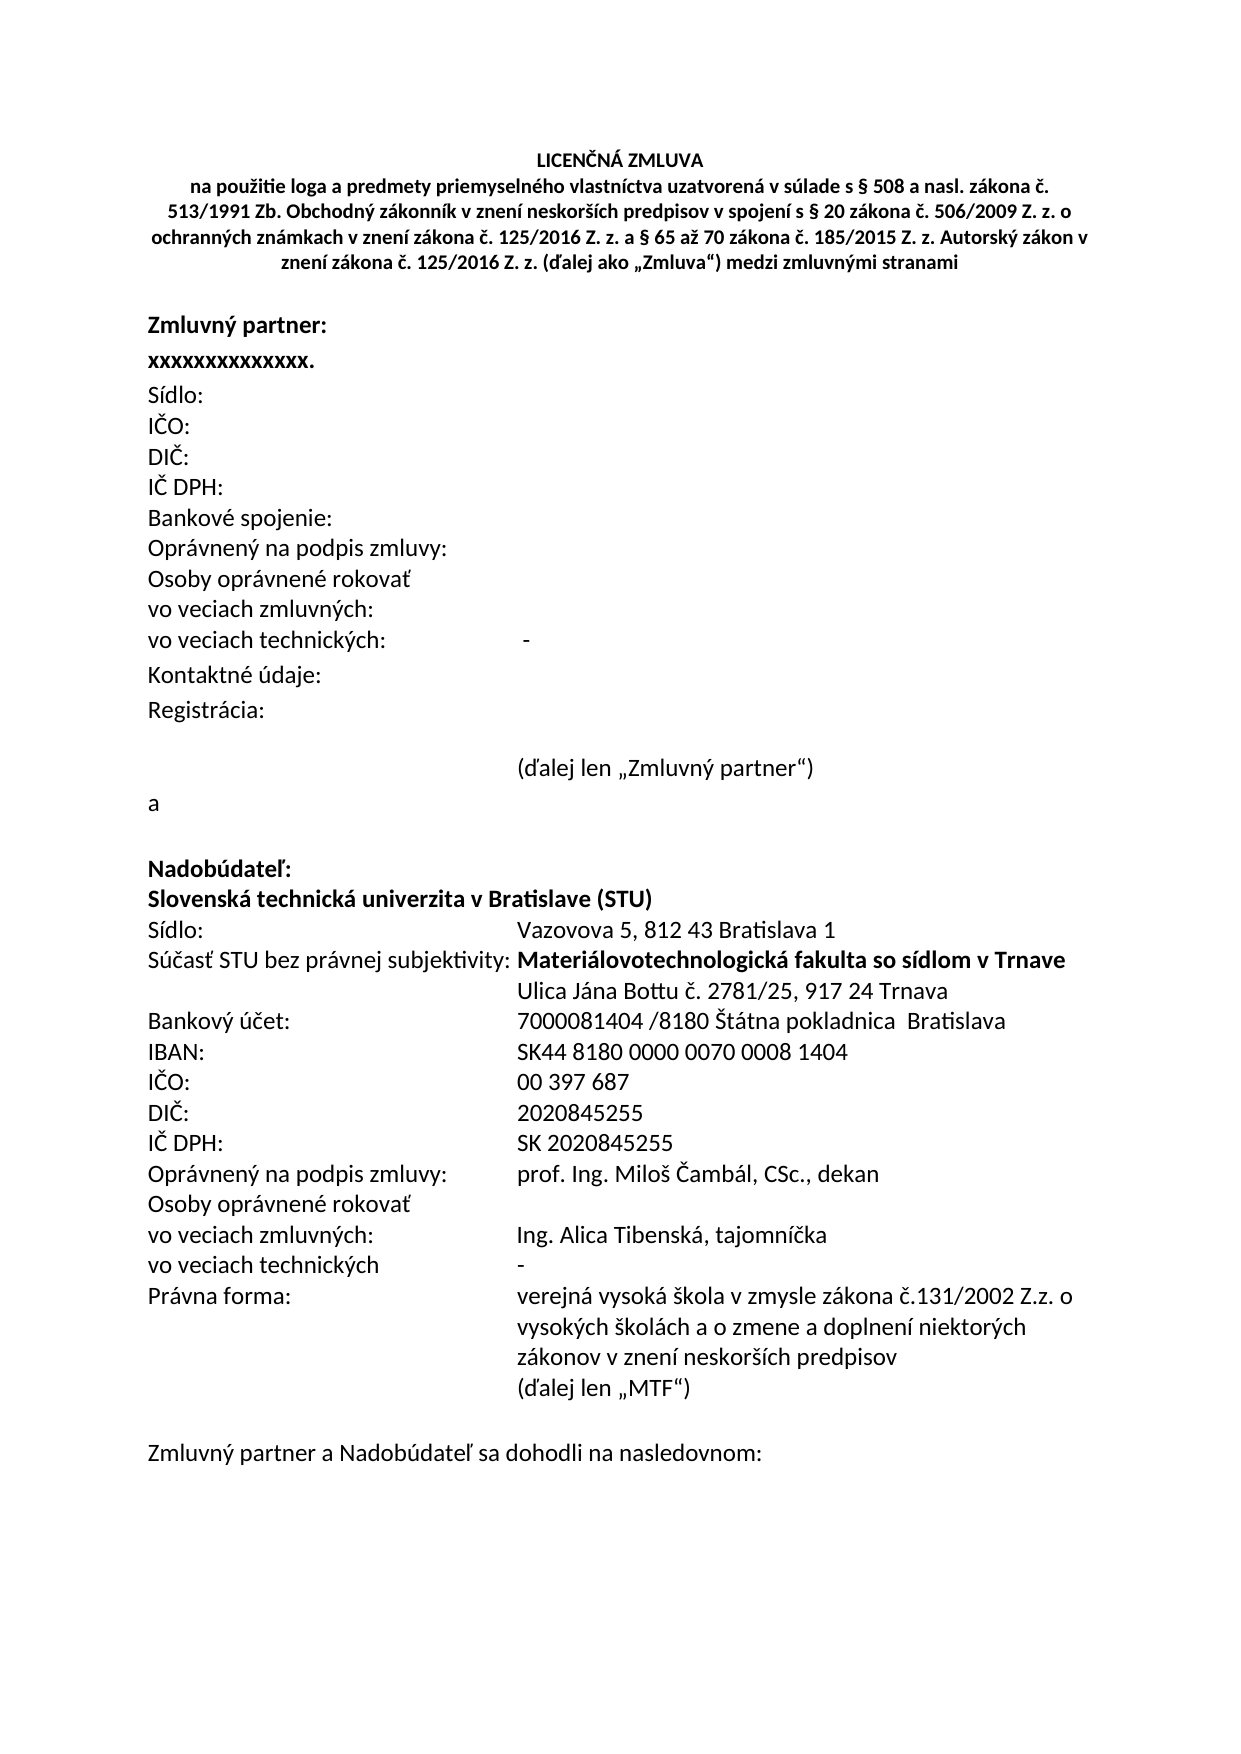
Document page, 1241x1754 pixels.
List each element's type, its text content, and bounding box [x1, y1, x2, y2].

text DIČ: [148, 441, 1093, 471]
text LICENČNÁ ZMLUVA [148, 148, 1093, 173]
text vo veciach zmluvných: [148, 593, 1137, 624]
text (ďalej len „MTF“) [148, 1372, 1093, 1402]
text IČ DPH: [148, 471, 1093, 502]
text Oprávnený na podpis zmluvy: [148, 532, 1137, 563]
text Právna forma: verejná vysoká škola v zmysle zákona č.131/2002 Z.z. o vysokých školách a o zmene a doplnení niektorých zákonov v znení neskorších predpisov [148, 1280, 1093, 1372]
text a [148, 787, 1093, 818]
text Bankové spojenie: [148, 502, 1093, 532]
text Kontaktné údaje: [148, 659, 1093, 689]
text Osoby oprávnené rokovať [148, 563, 1137, 593]
text vo veciach technických: - [148, 624, 1093, 654]
text Sídlo: [148, 380, 1093, 410]
text IBAN: SK44 8180 0000 0070 0008 1404 [148, 1036, 1093, 1067]
text Sídlo: Vazovova 5, 812 43 Bratislava 1 [148, 914, 1093, 944]
text Osoby oprávnené rokovať [148, 1189, 1093, 1219]
text xxxxxxxxxxxxxx. [148, 345, 1093, 375]
text na použitie loga a predmety priemyselného vlastníctva uzatvorená v súlade s § 508 a nasl. zákona č. 513/1991 Zb. Obchodný zákonník v znení neskorších predpisov v spojení s § 20 zákona č. 506/2009 Z. z. o ochranných známkach v znení zákona č. 125/2016 Z. z. a § 65 až 70 zákona č. 185/2015 Z. z. Autorský zákon v znení zákona č. 125/2016 Z. z. (ďalej ako „Zmluva“) medzi zmluvnými stranami [148, 173, 1093, 275]
text vo veciach zmluvných: Ing. Alica Tibenská, tajomníčka [148, 1219, 1093, 1250]
text Zmluvný partner a Nadobúdateľ sa dohodli na nasledovnom: [148, 1437, 1093, 1468]
text Registrácia: [148, 694, 1093, 724]
text (ďalej len „Zmluvný partner“) [148, 752, 1093, 783]
text Slovenská technická univerzita v Bratislave (STU) [148, 883, 1093, 914]
text IČ DPH: SK 2020845255 [148, 1128, 1093, 1158]
text Súčasť STU bez právnej subjektivity: Materiálovotechnologická fakulta so sídlom v Trnave [148, 944, 1093, 975]
text Nadobúdateľ: [148, 853, 1093, 883]
text Ulica Jána Bottu č. 2781/25, 917 24 Trnava [448, 975, 1093, 1006]
text Oprávnený na podpis zmluvy: prof. Ing. Miloš Čambál, CSc., dekan [148, 1158, 1093, 1189]
text Zmluvný partner: [148, 310, 1093, 340]
text DIČ: 2020845255 [148, 1097, 1093, 1128]
text IČO: 00 397 687 [148, 1067, 1093, 1097]
text Bankový účet: 7000081404 /8180 Štátna pokladnica Bratislava [148, 1006, 1093, 1036]
text vo veciach technických - [148, 1250, 1093, 1280]
text IČO: [148, 410, 1093, 441]
